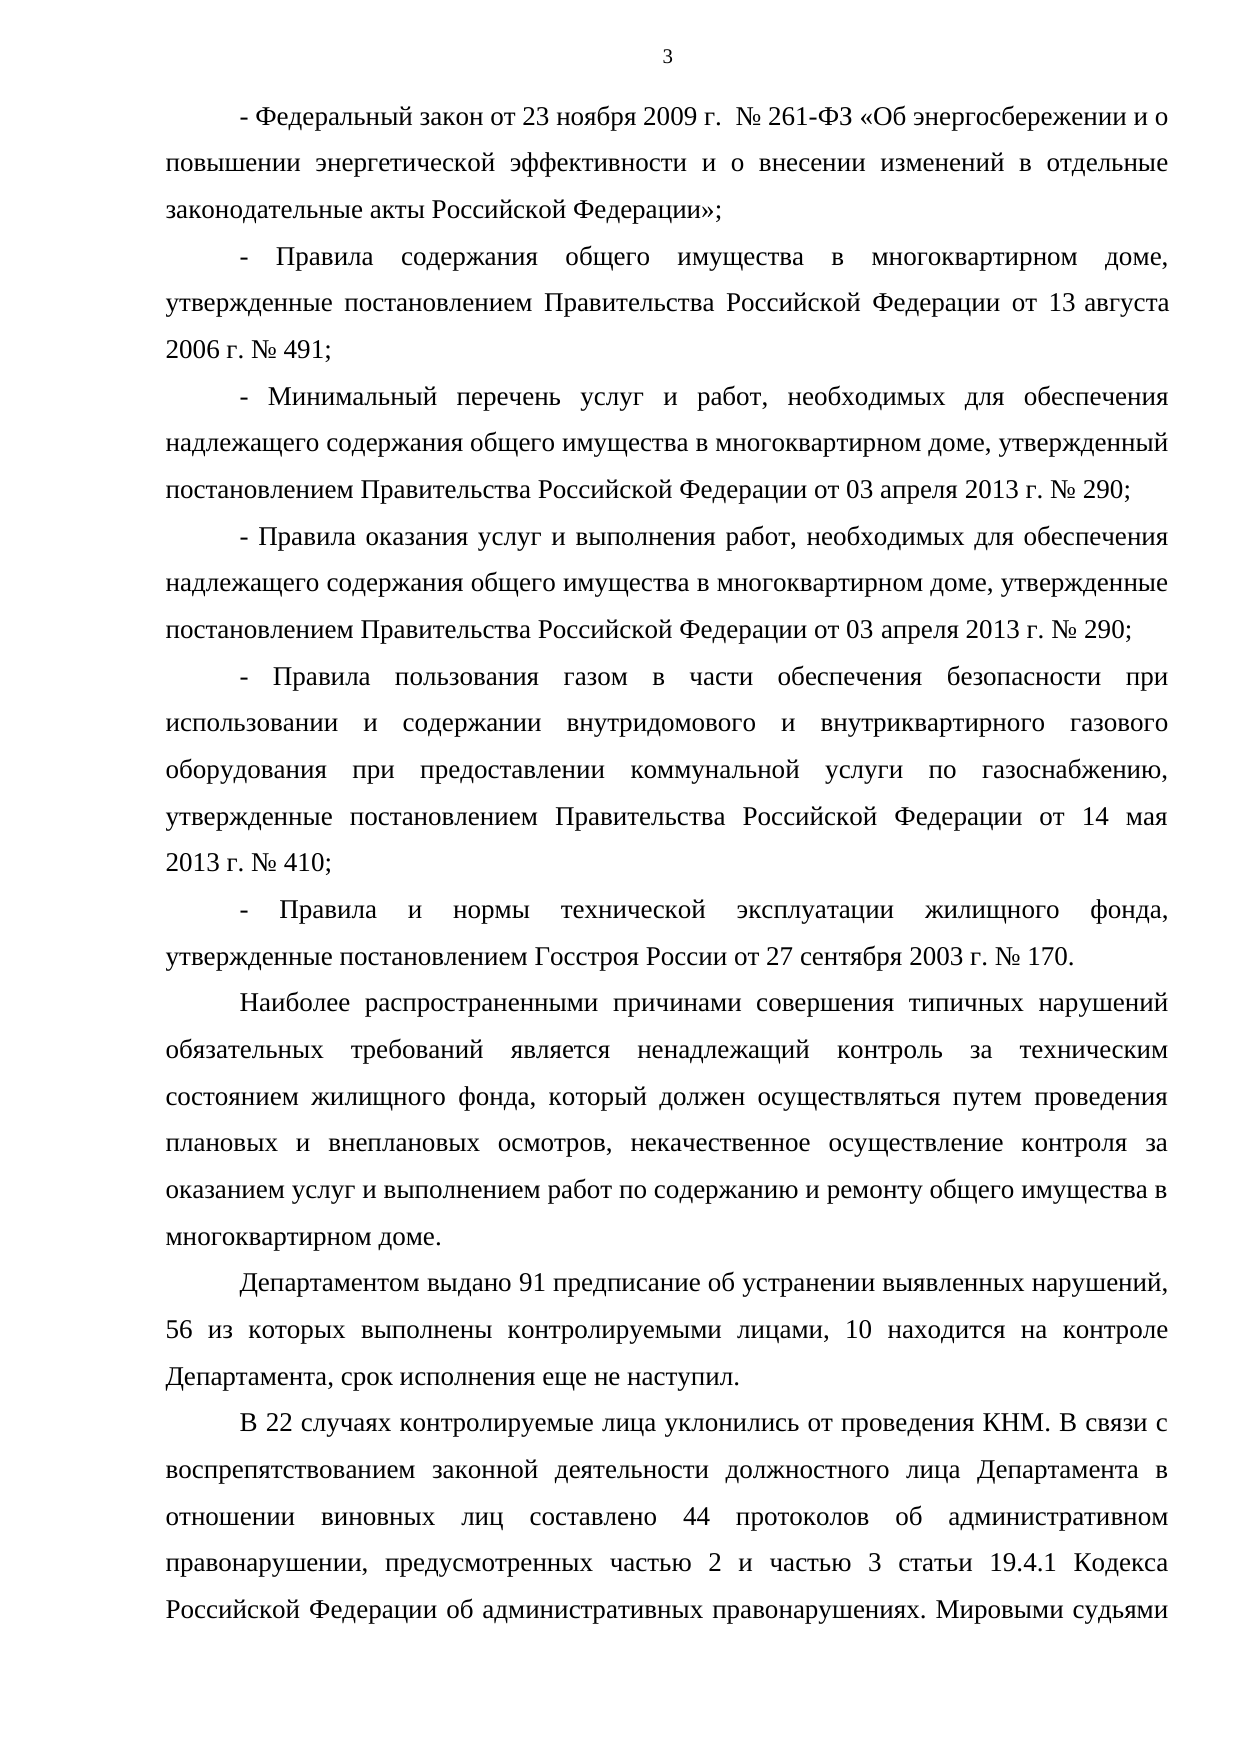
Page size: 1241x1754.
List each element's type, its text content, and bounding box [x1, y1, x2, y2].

text Департаментом выдано 91 предписание об устранении выявленных нарушений, 56 из которых выполнены контролируемыми лицами, 10 находится на контроле Департамента, срок исполнения еще не наступил. [165, 1266, 1169, 1391]
text Наиболее распространенными причинами совершения типичных нарушений обязательных требований является ненадлежащий контроль за техническим состоянием жилищного фонда, который должен осуществляться путем проведения плановых и внеплановых осмотров, некачественное осуществление контроля за оказанием услуг и выполнением работ по содержанию и ремонту общего имущества в многоквартирном доме. [165, 986, 1169, 1251]
text - Правила содержания общего имущества в многоквартирном доме, утвержденные постановлением Правительства Российской Федерации от 13 августа 2006 г. № 491; [165, 240, 1169, 364]
text - Правила и нормы технической эксплуатации жилищного фонда, утвержденные постановлением Госстроя России от 27 сентября 2003 г. № 170. [165, 893, 1169, 971]
text - Федеральный закон от 23 ноября 2009 г. № 261-ФЗ «Об энергосбережении и о повышении энергетической эффективности и о внесении изменений в отдельные законодательные акты Российской Федерации»; [165, 100, 1169, 224]
text - Правила пользования газом в части обеспечения безопасности при использовании и содержании внутридомового и внутриквартирного газового оборудования при предоставлении коммунальной услуги по газоснабжению, утвержденные постановлением Правительства Российской Федерации от 14 мая 2013 г. № 410; [165, 660, 1169, 878]
text - Минимальный перечень услуг и работ, необходимых для обеспечения надлежащего содержания общего имущества в многоквартирном доме, утвержденный постановлением Правительства Российской Федерации от 03 апреля 2013 г. № 290; [165, 380, 1169, 504]
text - Правила оказания услуг и выполнения работ, необходимых для обеспечения надлежащего содержания общего имущества в многоквартирном доме, утвержденные постановлением Правительства Российской Федерации от 03 апреля 2013 г. № 290; [165, 520, 1169, 644]
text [165, 1406, 1169, 1624]
